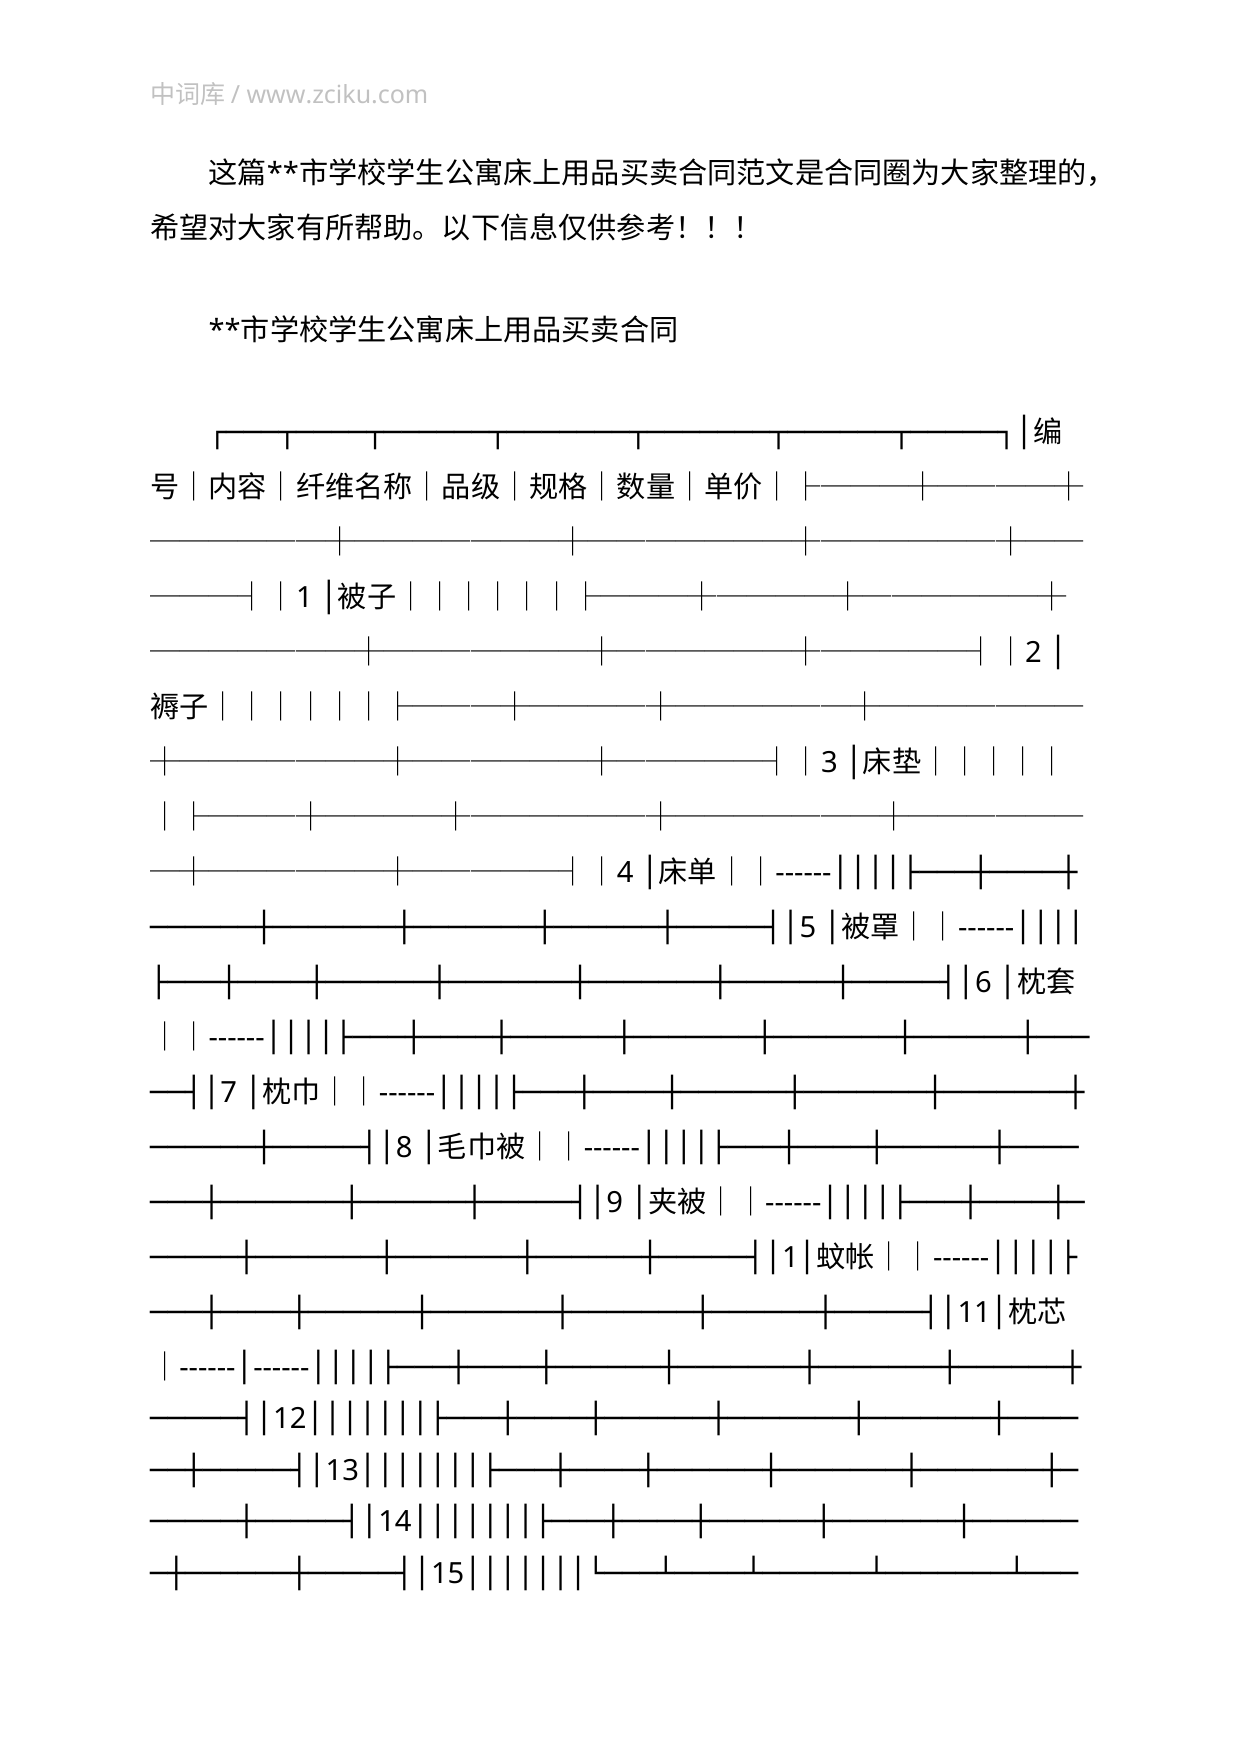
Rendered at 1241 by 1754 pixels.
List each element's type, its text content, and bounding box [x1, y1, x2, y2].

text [150, 409, 1090, 1592]
text 这篇**市学校学生公寓床上用品买卖合同范文是合同圈为大家整理的，希望对大家有所帮助。以下信息仅供参考！！！ [150, 150, 1090, 247]
text **市学校学生公寓床上用品买卖合同 [150, 307, 1090, 349]
